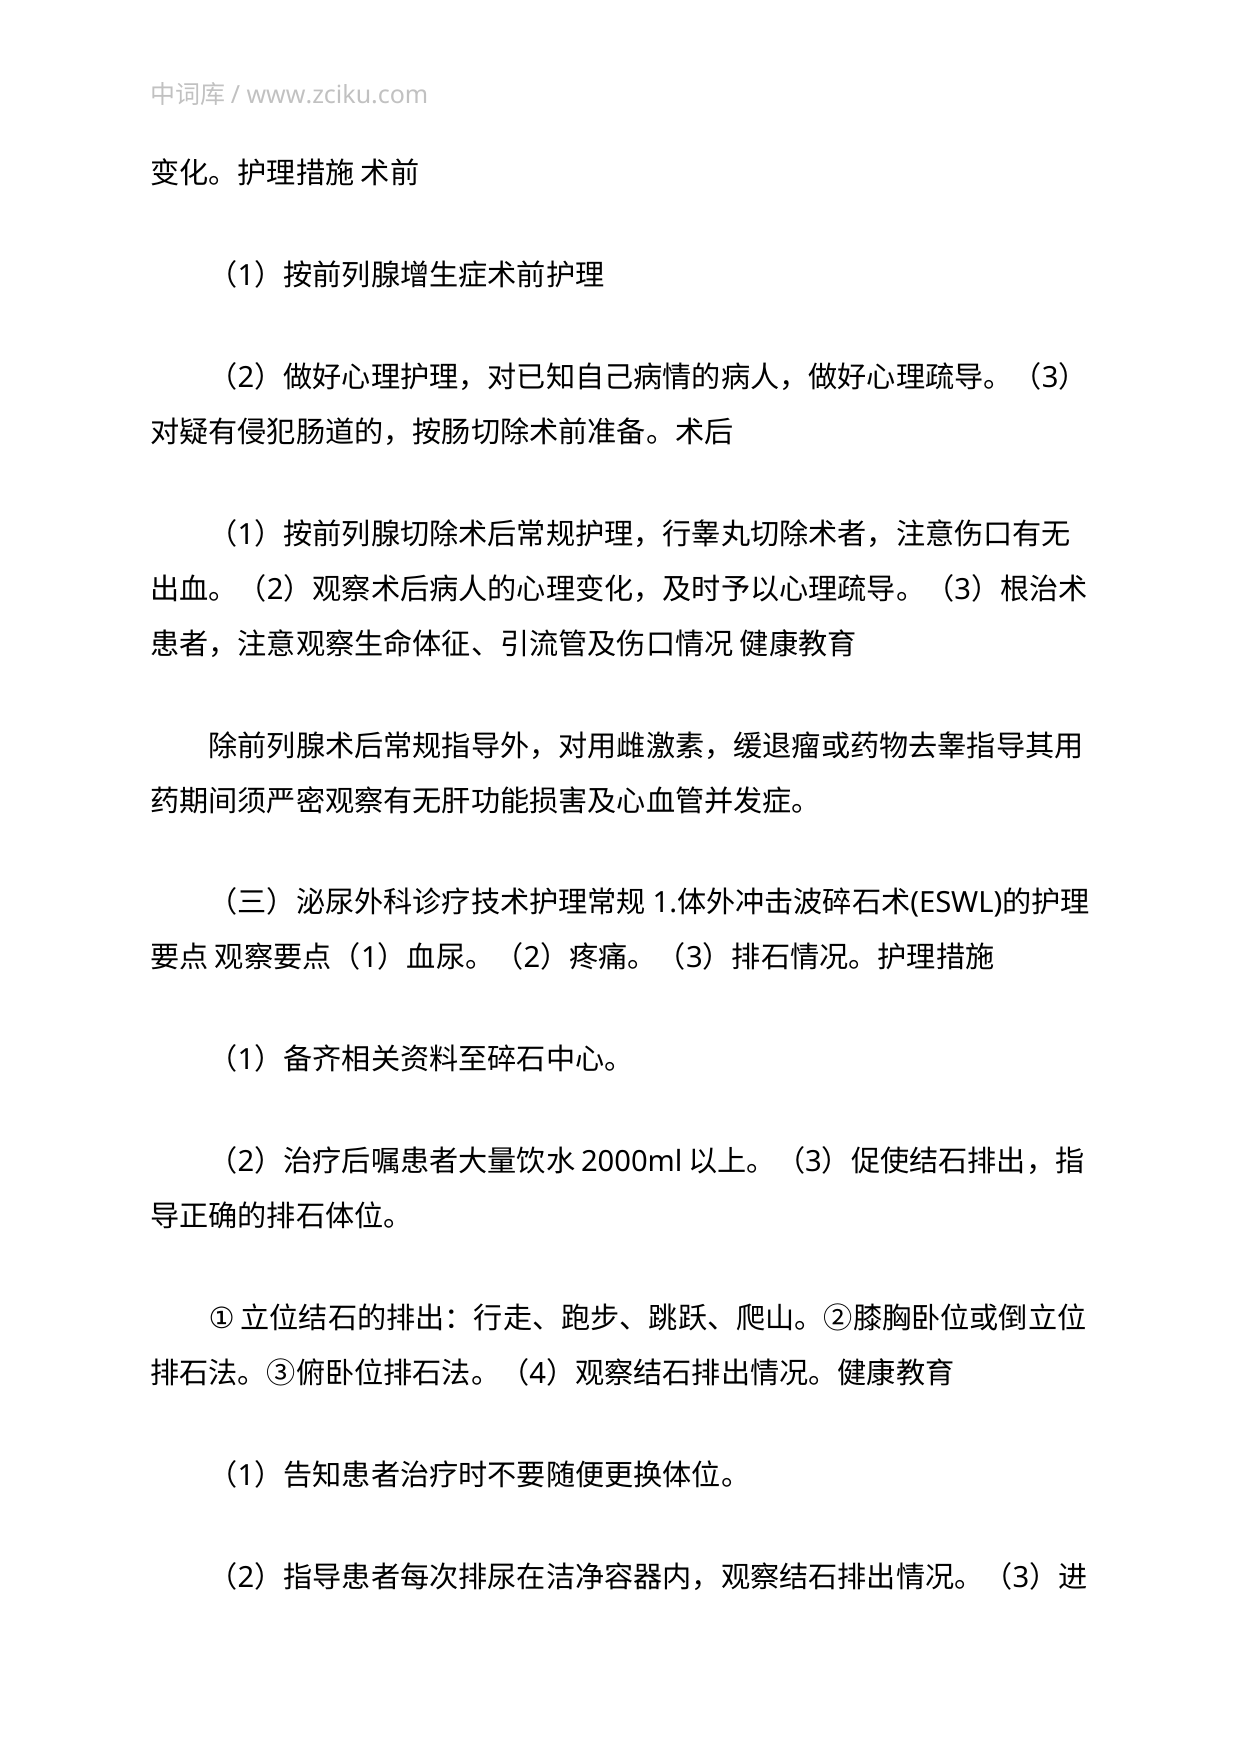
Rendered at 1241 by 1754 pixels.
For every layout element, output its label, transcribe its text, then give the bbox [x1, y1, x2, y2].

text （2）治疗后嘱患者大量饮水2000ml以上。（3）促使结石排出，指导正确的排石体位。 [150, 1138, 1090, 1235]
text （1）告知患者治疗时不要随便更换体位。 [150, 1452, 1090, 1494]
text （1）按前列腺增生症术前护理 [150, 252, 1090, 294]
text （2）做好心理护理，对已知自己病情的病人，做好心理疏导。（3）对疑有侵犯肠道的，按肠切除术前准备。术后 [150, 354, 1090, 451]
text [150, 150, 1090, 192]
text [150, 1554, 1090, 1596]
text ①立位结石的排出：行走、跑步、跳跃、爬山。②膝胸卧位或倒立位排石法。③俯卧位排石法。（4）观察结石排出情况。健康教育 [150, 1295, 1090, 1392]
text （1）备齐相关资料至碎石中心。 [150, 1036, 1090, 1078]
text 除前列腺术后常规指导外，对用雌激素，缓退瘤或药物去睾指导其用药期间须严密观察有无肝功能损害及心血管并发症。 [150, 722, 1090, 819]
text （1）按前列腺切除术后常规护理，行睾丸切除术者，注意伤口有无出血。（2）观察术后病人的心理变化，及时予以心理疏导。（3）根治术患者，注意观察生命体征、引流管及伤口情况 健康教育 [150, 511, 1090, 663]
text （三）泌尿外科诊疗技术护理常规 1.体外冲击波碎石术(ESWL)的护理要点 观察要点（1）血尿。（2）疼痛。（3）排石情况。护理措施 [150, 879, 1090, 976]
